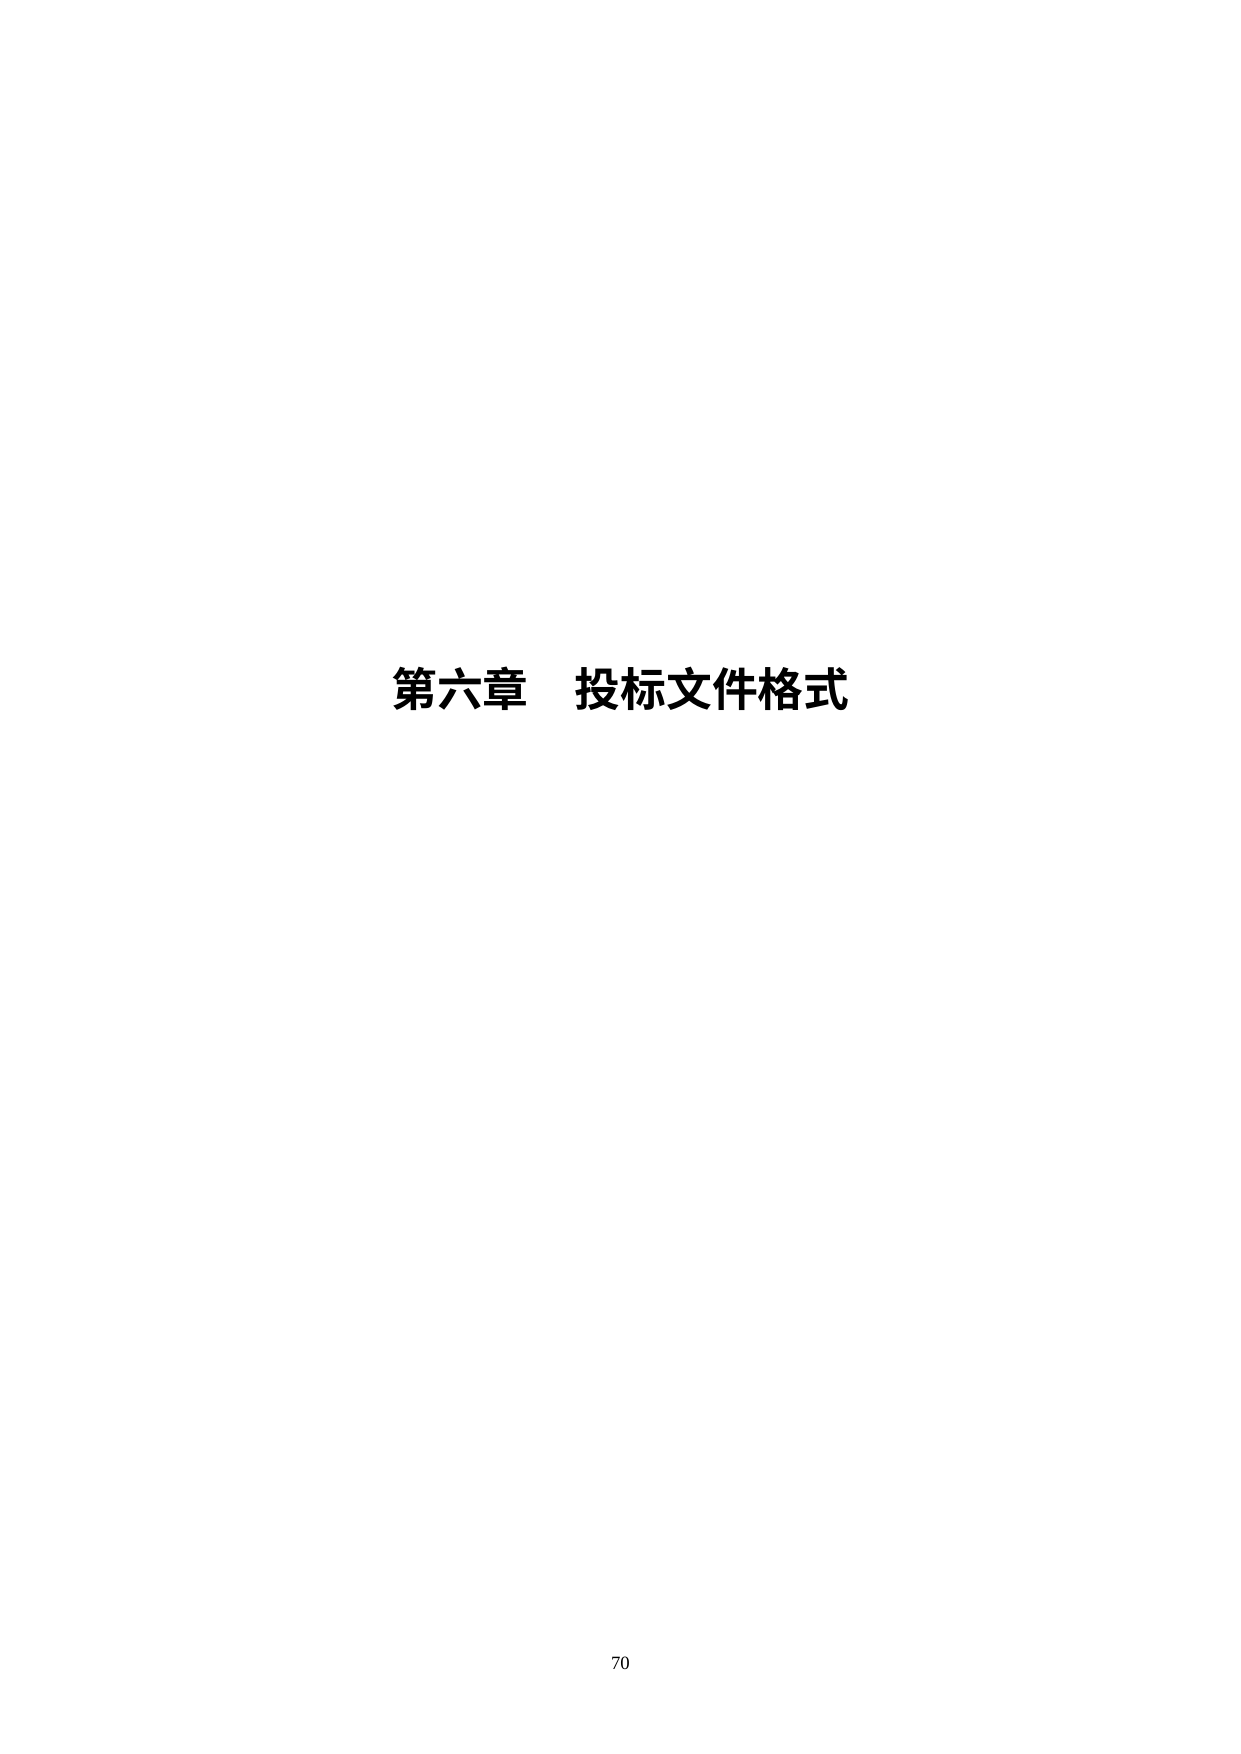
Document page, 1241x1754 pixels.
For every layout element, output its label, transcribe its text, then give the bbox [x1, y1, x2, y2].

subtitle 第六章 投标文件格式 [118, 653, 1122, 719]
